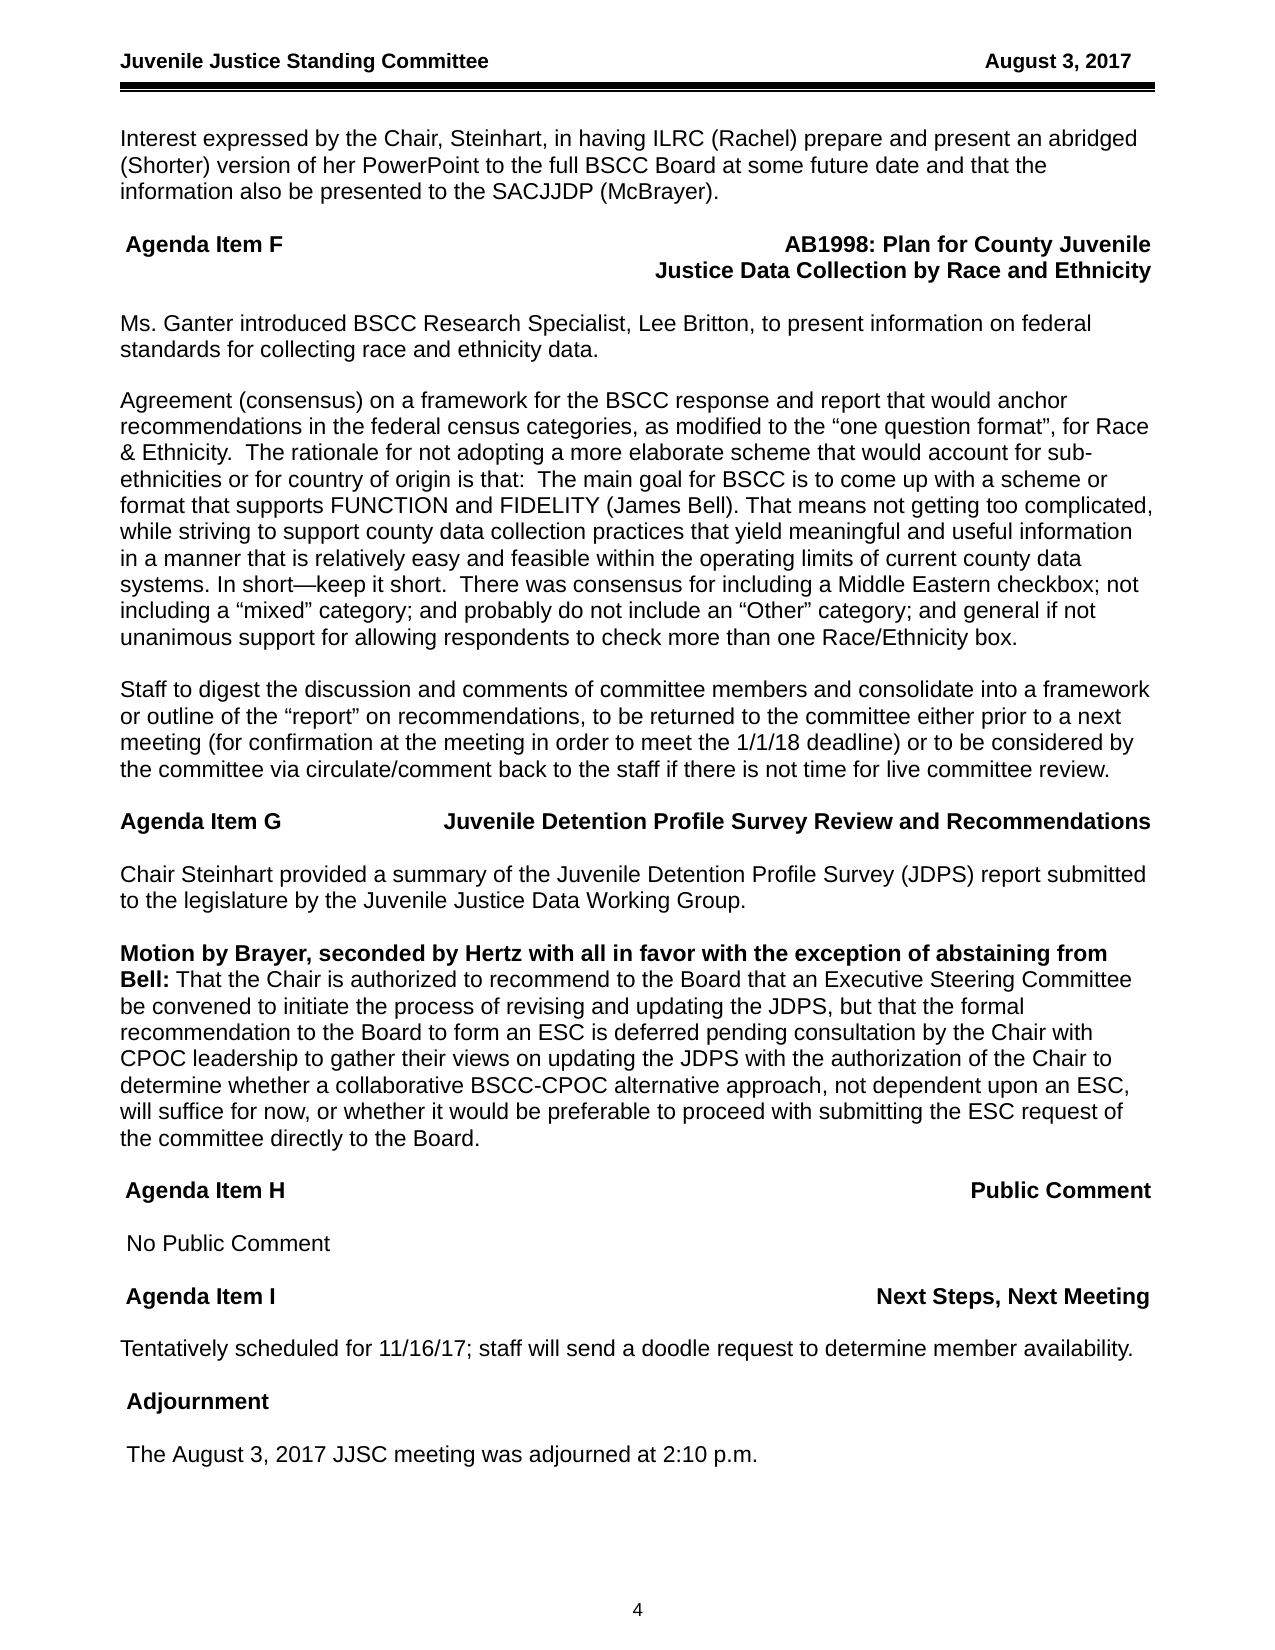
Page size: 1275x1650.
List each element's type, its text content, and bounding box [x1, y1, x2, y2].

text Agenda Item I Next Steps, Next Meeting [120, 1283, 1151, 1335]
list Agreement (consensus) on a framework for the BSCC response and report that would anchor recommendations in the federal census categories, as modified to the “one question format”, for Race & Ethnicity. The rationale for not adopting a more elaborate scheme that would account for sub-ethnicities or for country of origin is that: The main goal for BSCC is to come up with a scheme or format that supports FUNCTION and FIDELITY (James Bell). That means not getting too complicated, while striving to support county data collection practices that yield meaningful and useful information in a manner that is relatively easy and feasible within the operating limits of current county data systems. In short—keep it short. There was consensus for including a Middle Eastern checkbox; not including a “mixed” category; and probably do not include an “Other” category; and general if not unanimous support for allowing respondents to check more than one Race/Ethnicity box. [120, 387, 1155, 650]
list Staff to digest the discussion and comments of committee members and consolidate into a framework or outline of the “report” on recommendations, to be returned to the committee either prior to a next meeting (for confirmation at the meeting in order to meet the 1/1/18 deadline) or to be considered by the committee via circulate/comment back to the staff if there is not time for live committee review. [120, 676, 1155, 782]
text Adjournment [120, 1388, 1155, 1414]
text Tentatively scheduled for 11/16/17; staff will send a doodle request to determine member availability. [120, 1335, 1155, 1362]
text Agenda Item F AB1998: Plan for County Juvenile Justice Data Collection by Race and Ethnicity [120, 231, 1151, 283]
text Agenda Item G Juvenile Detention Profile Survey Review and Recommendations [120, 808, 1155, 834]
text Agenda Item H Public Comment [120, 1177, 1151, 1203]
text The August 3, 2017 JJSC meeting was adjourned at 2:10 p.m. [120, 1441, 1155, 1467]
text Chair Steinhart provided a summary of the Juvenile Detention Profile Survey (JDPS) report submitted to the legislature by the Juvenile Justice Data Working Group. [120, 861, 1155, 914]
list Interest expressed by the Chair, Steinhart, in having ILRC (Rachel) prepare and present an abridged (Shorter) version of her PowerPoint to the full BSCC Board at some future date and that the information also be presented to the SACJJDP (McBrayer). [120, 125, 1155, 204]
list Motion by Brayer, seconded by Hertz with all in favor with the exception of abstaining from Bell: That the Chair is authorized to recommend to the Board that an Executive Steering Committee be convened to initiate the process of revising and updating the JDPS, but that the formal recommendation to the Board to form an ESC is deferred pending consultation by the Chair with CPOC leadership to gather their views on updating the JDPS with the authorization of the Chair to determine whether a collaborative BSCC-CPOC alternative approach, not dependent upon an ESC, will suffice for now, or whether it would be preferable to proceed with submitting the ESC request of the committee directly to the Board. [120, 940, 1155, 1151]
text No Public Comment [120, 1230, 1123, 1256]
text Ms. Ganter introduced BSCC Research Specialist, Lee Britton, to present information on federal standards for collecting race and ethnicity data. [120, 310, 1151, 362]
